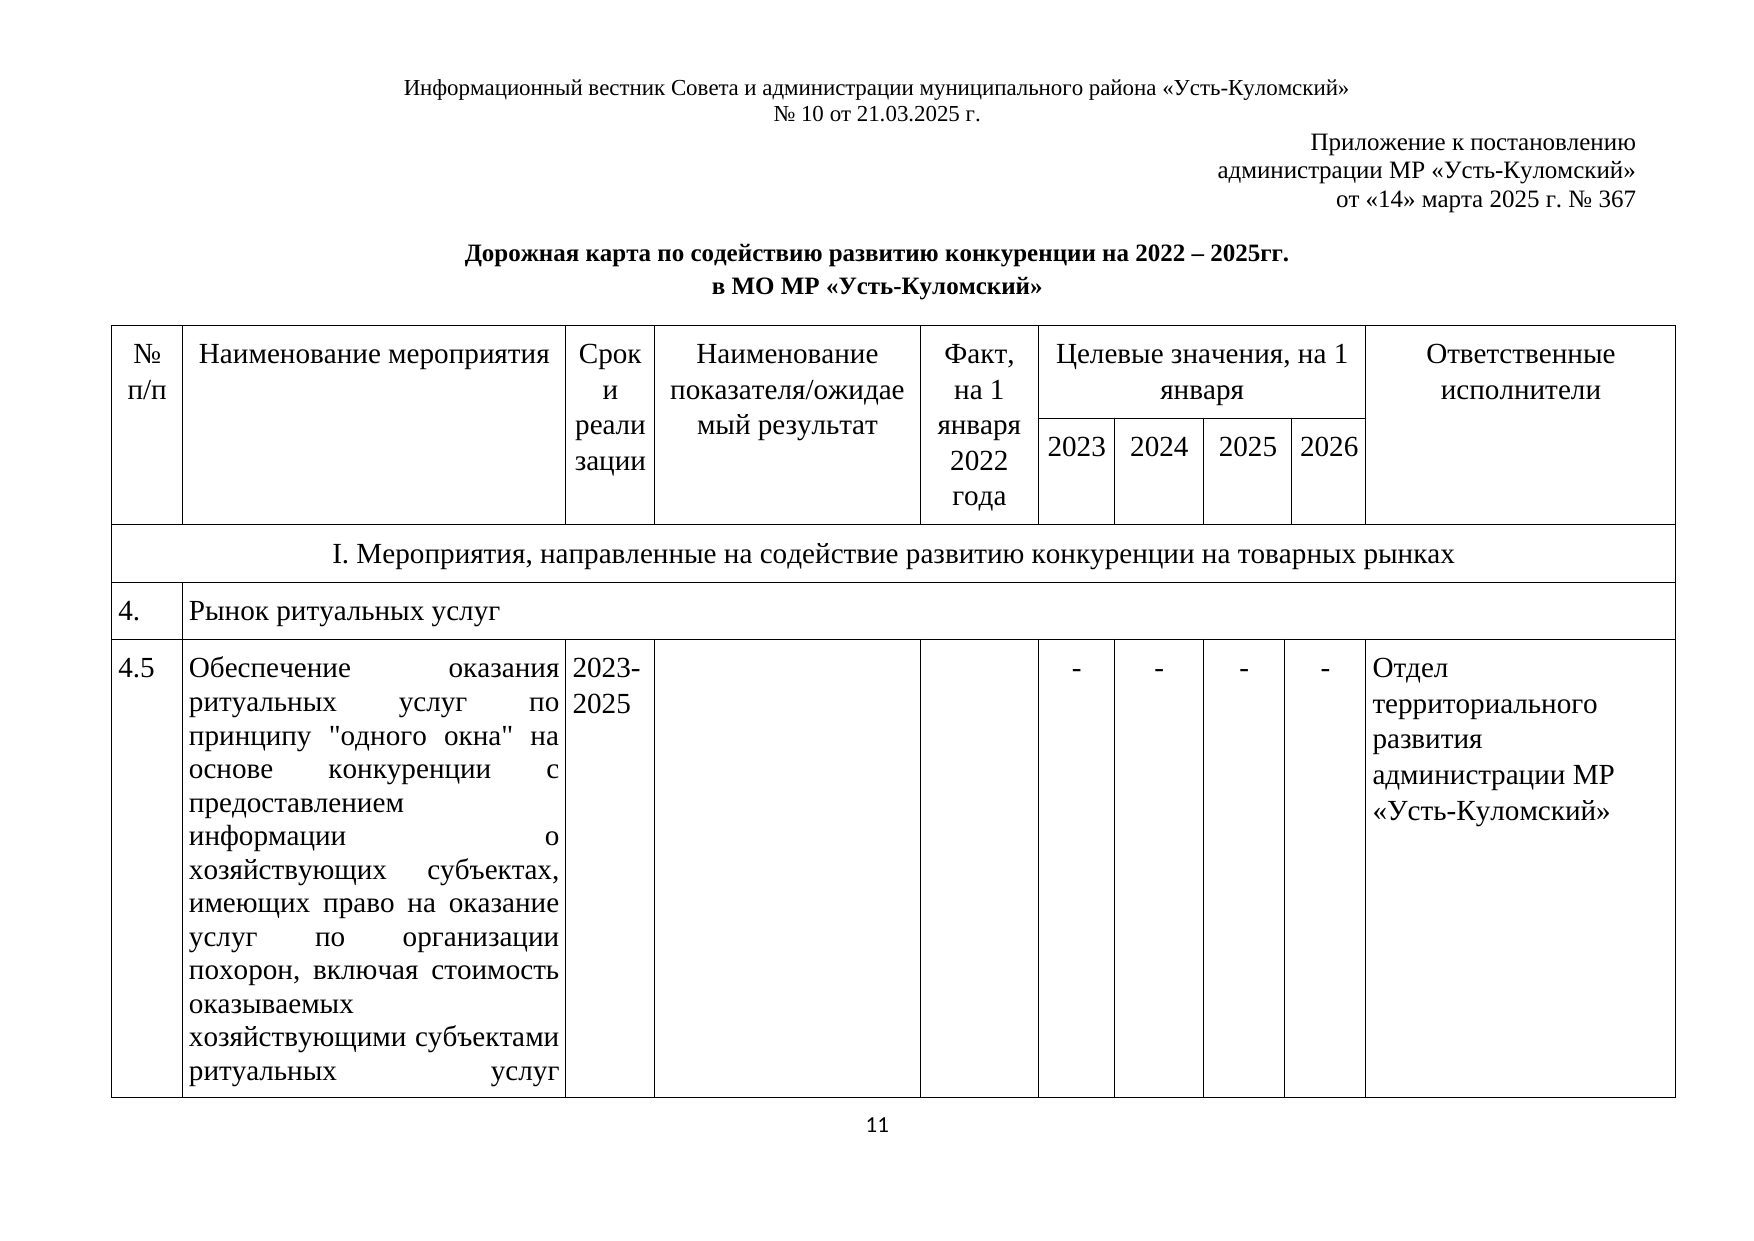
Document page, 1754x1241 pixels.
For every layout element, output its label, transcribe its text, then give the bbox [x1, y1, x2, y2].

table_cell 2024 [1115, 419, 1203, 524]
table_header Факт, на 1 января 2022 года [921, 326, 1038, 524]
table_cell - [1115, 640, 1203, 1097]
table_cell - [1039, 640, 1114, 1097]
table_cell - [1204, 640, 1284, 1097]
table_cell 4.5 [112, 640, 182, 1097]
table_cell Рынок ритуальных услуг [183, 583, 1675, 639]
text администрации МР «Усть-Куломский» [118, 155, 1636, 184]
table_cell [921, 640, 1038, 1097]
table_cell 2026 [1292, 419, 1365, 524]
table_cell I. Мероприятия, направленные на содействие развитию конкуренции на товарных рынках [112, 525, 1675, 582]
text Дорожная карта по содействию развитию конкуренции на 2022 – 2025гг. [118, 238, 1636, 267]
text от «14» марта 2025 г. № 367 [118, 184, 1636, 213]
table_cell 4. [112, 583, 182, 639]
table_cell 2025 [1204, 419, 1291, 524]
table_header Сроки реализации [566, 326, 654, 524]
table_cell [655, 640, 920, 1097]
text Приложение к постановлению [118, 127, 1636, 155]
table_cell 2023-2025 [566, 640, 654, 1097]
table_header Целевые значения, на 1 января [1039, 326, 1365, 418]
table_header № п/п [112, 326, 182, 524]
text в МО МР «Усть-Куломский» [118, 271, 1636, 299]
table_cell - [1285, 640, 1365, 1097]
table_header Наименование показателя/ожидаемый результат [655, 326, 920, 524]
table_header Наименование мероприятия [183, 326, 565, 524]
table_cell 2023 [1039, 419, 1114, 524]
table_header Ответственные исполнители [1366, 326, 1675, 524]
table_cell Отдел территориального развития администрации МР «Усть-Куломский» [1366, 640, 1675, 1097]
